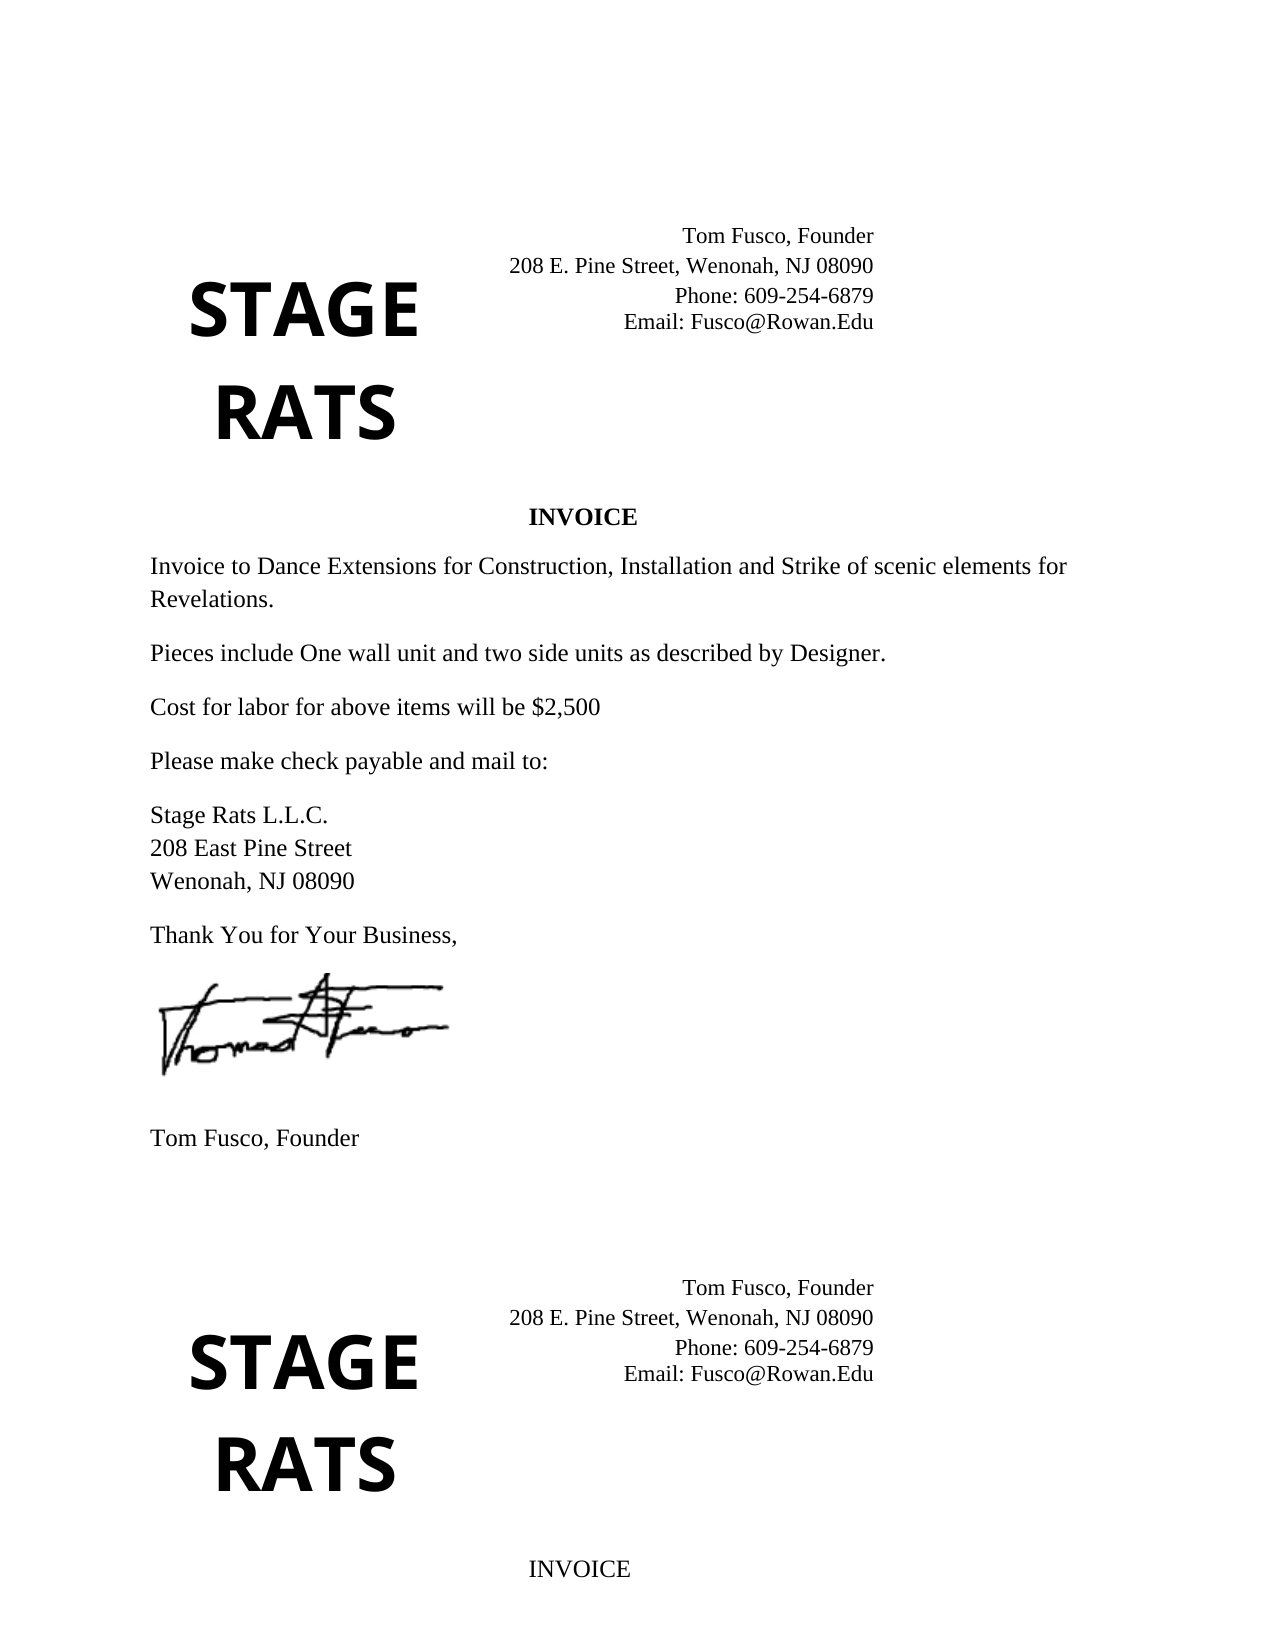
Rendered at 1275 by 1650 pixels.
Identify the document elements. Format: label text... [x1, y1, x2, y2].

picture [150, 973, 729, 1099]
text Cost for labor for above items will be $2,500 [150, 692, 1125, 721]
text Please make check payable and mail to: [150, 746, 1125, 775]
text INVOICE [150, 1465, 1125, 1583]
text Tom Fusco, Founder [150, 1123, 1125, 1152]
text Invoice to Dance Extensions for Construction, Installation and Strike of scenic elements for Revelations. [150, 551, 1125, 613]
text INVOICE [150, 413, 1125, 531]
text Pieces include One wall unit and two side units as described by Designer. [150, 638, 1125, 667]
text Stage Rats L.L.C. 208 East Pine Street Wenonah, NJ 08090 [150, 800, 1125, 894]
text Thank You for Your Business, [150, 920, 1125, 948]
